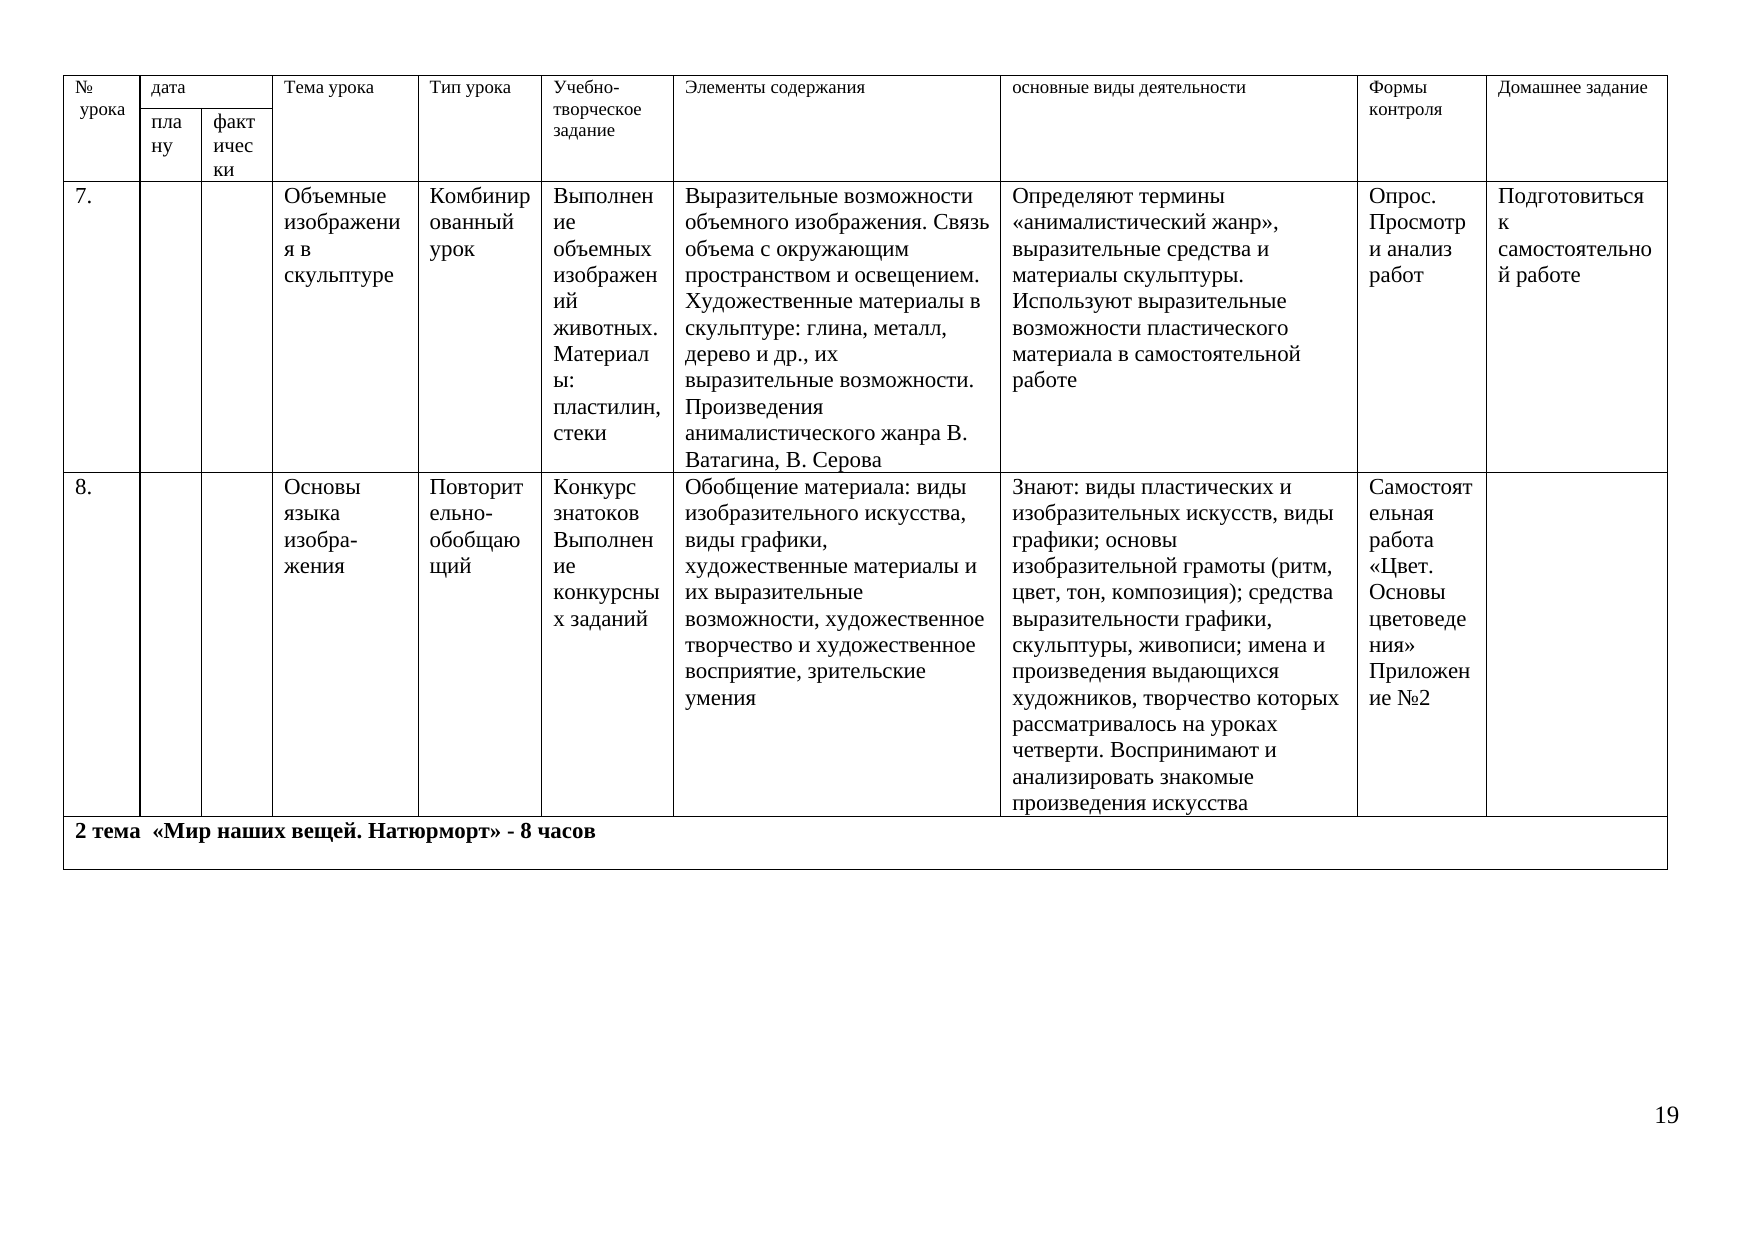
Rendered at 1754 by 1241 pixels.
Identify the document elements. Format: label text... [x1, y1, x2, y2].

table_cell [202, 473, 272, 816]
table_header Элементы содержания [674, 76, 1000, 181]
table_header Формы контроля [1358, 76, 1486, 181]
table_cell Подготовиться к самостоятельной работе [1487, 182, 1667, 472]
table_cell Комбинированный урок [419, 182, 541, 472]
table_header Тип урока [419, 76, 541, 181]
table_cell [1487, 473, 1667, 816]
table_cell 8. [64, 473, 139, 816]
table_header основные виды деятельности [1001, 76, 1357, 181]
table_header № урока [64, 76, 139, 181]
table_header Тема урока [273, 76, 418, 181]
table_cell [202, 182, 272, 472]
table_cell Повторительно-обобщающий [419, 473, 541, 816]
table_cell Выполнение объемных изображений животных. Материалы: пластилин, стеки [542, 182, 673, 472]
table_header Учебно-творческое задание [542, 76, 673, 181]
table_cell [141, 473, 201, 816]
table_cell плану [141, 109, 201, 181]
table_cell Опрос. Просмотр и анализ работ [1358, 182, 1486, 472]
table_header дата [141, 76, 272, 108]
table_cell 7. [64, 182, 139, 472]
table_cell Знают: виды пластических и изобразительных искусств, виды графики; основы изобразительной грамоты (ритм, цвет, тон, композиция); средства выразительности графики, скульптуры, живописи; имена и произведения выдающихся художников, творчество которых рассматривалось на уроках четверти. Воспринимают и анализировать знакомые произведения искусства [1001, 473, 1357, 816]
table_cell Обобщение материала: виды изобразительного искусства, виды графики, художественные материалы и их выразительные возможности, художественное творчество и художественное восприятие, зрительские умения [674, 473, 1000, 816]
table_cell 2 тема «Мир наших вещей. Натюрморт» - 8 часов [64, 817, 1667, 869]
table_cell [141, 182, 201, 472]
table_cell Объемные изображения в скульптуре [273, 182, 418, 472]
table_header Домашнее задание [1487, 76, 1667, 181]
table_cell Основы языка изображения [273, 473, 418, 816]
table_cell Конкурс знатоков Выполнение конкурсных заданий [542, 473, 673, 816]
table_cell Определяют термины «анималистический жанр», выразительные средства и материалы скульптуры. Используют выразительные возможности пластического материала в самостоятельной работе [1001, 182, 1357, 472]
table_cell фактически [202, 109, 272, 181]
table_cell Выразительные возможности объемного изображения. Связь объема с окружающим пространством и освещением. Художественные материалы в скульптуре: глина, металл, дерево и др., их выразительные возможности. Произведения анималистического жанра В. Ватагина, В. Серова [674, 182, 1000, 472]
table_cell Самостоятельная работа «Цвет. Основы цветоведения» Приложение №2 [1358, 473, 1486, 816]
